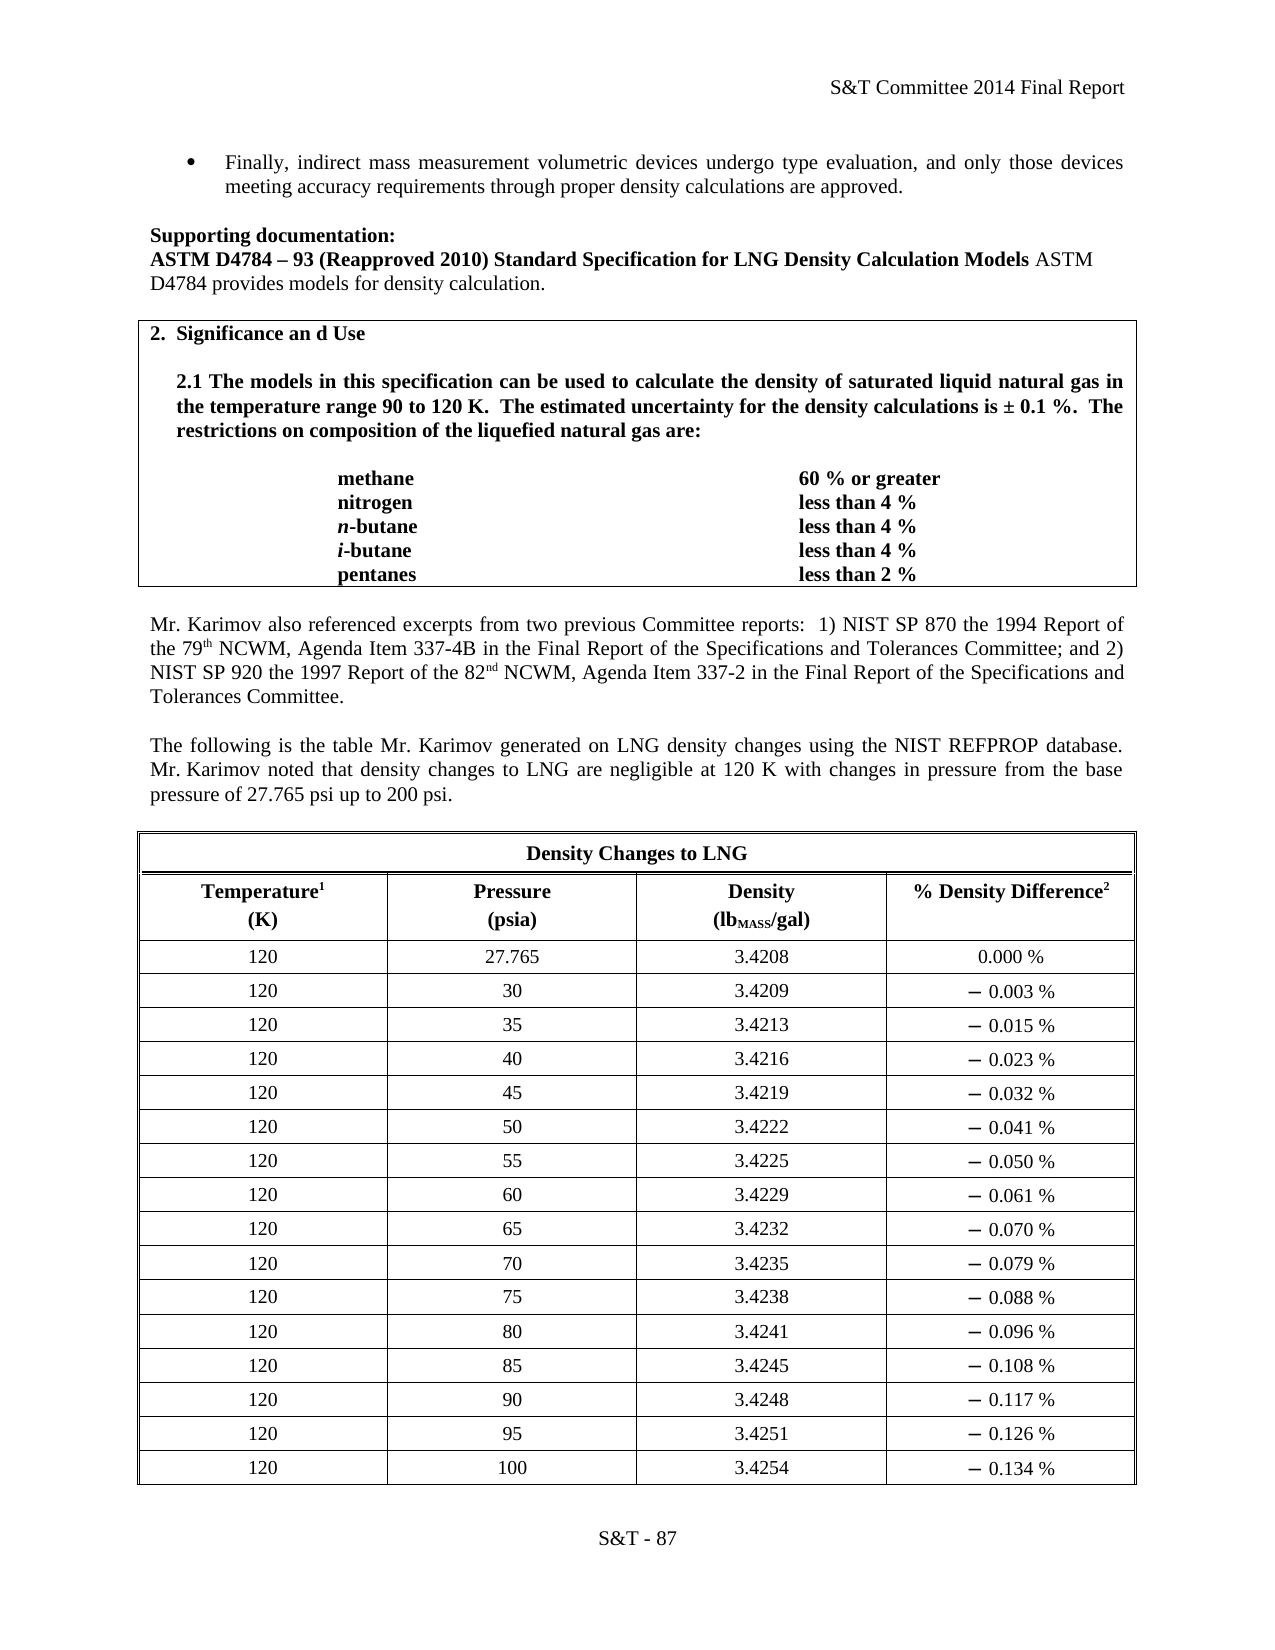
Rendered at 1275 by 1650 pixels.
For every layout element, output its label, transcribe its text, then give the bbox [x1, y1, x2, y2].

table_cell − 0.003 % [887, 974, 1134, 1007]
table_cell 3.4219 [637, 1076, 886, 1109]
table_cell 70 [388, 1246, 636, 1279]
table_cell 55 [388, 1144, 636, 1177]
table_cell 100 [388, 1451, 636, 1484]
table_cell 3.4251 [637, 1417, 886, 1450]
table_cell − 0.134 % [887, 1451, 1134, 1484]
table_cell % Density Difference2 [887, 871, 1134, 940]
table_cell 3.4238 [637, 1280, 886, 1313]
list Finally, indirect mass measurement volumetric devices undergo type evaluation, and only those devices meeting accuracy requirements through proper density calculations are approved. [187, 150, 1125, 198]
table_cell − 0.088 % [887, 1280, 1134, 1313]
table_cell 3.4213 [637, 1008, 886, 1041]
table_cell 120 [140, 1417, 387, 1450]
table_cell 80 [388, 1315, 636, 1347]
table_cell − 0.117 % [887, 1383, 1134, 1416]
table_cell 3.4209 [637, 974, 886, 1007]
table_cell 120 [140, 1110, 387, 1143]
table_cell 3.4225 [637, 1144, 886, 1177]
table_header Density Changes to LNG [140, 834, 1134, 871]
table_cell − 0.015 % [887, 1008, 1134, 1041]
table_cell 3.4245 [637, 1349, 886, 1382]
table_cell 90 [388, 1383, 636, 1416]
table_cell − 0.070 % [887, 1212, 1134, 1245]
table_cell 30 [388, 974, 636, 1007]
table_cell 120 [140, 1008, 387, 1041]
table_cell 3.4208 [637, 941, 886, 973]
table_cell 3.4216 [637, 1042, 886, 1075]
table_cell 120 [140, 1144, 387, 1177]
text Supporting documentation: [150, 223, 1125, 247]
table_cell 75 [388, 1280, 636, 1313]
table_cell Pressure (psia) [388, 875, 636, 940]
table_cell Density (lbMASS/gal) [637, 875, 886, 940]
table_cell − 0.061 % [887, 1178, 1134, 1211]
table_cell 120 [140, 1042, 387, 1075]
text Mr. Karimov also referenced excerpts from two previous Committee reports: 1) NIST SP 870 the 1994 Report of the 79th NCWM, Agenda Item 337-4B in the Final Report of the Specifications and Tolerances Committee; and 2) NIST SP 920 the 1997 Report of the 82nd NCWM, Agenda Item 337-2 in the Final Report of the Specifications and Tolerances Committee. [150, 612, 1125, 708]
table_cell 120 [140, 1349, 387, 1382]
table_cell 3.4232 [637, 1212, 886, 1245]
table_cell − 0.126 % [887, 1417, 1134, 1450]
table_header 2. Significance an d Use 2.1 The models in this specification can be used to calculate the density of saturated liquid natural gas in the temperature range 90 to 120 K. The estimated uncertainty for the density calculations is ± 0.1 %. The restrictions on composition of the liquefied natural gas are: [139, 321, 1136, 466]
table_cell − 0.096 % [887, 1315, 1134, 1347]
table_cell − 0.041 % [887, 1110, 1134, 1143]
table_cell 120 [140, 1315, 387, 1347]
table_cell 45 [388, 1076, 636, 1109]
text The following is the table Mr. Karimov generated on LNG density changes using the NIST REFPROP database. Mr. Karimov noted that density changes to LNG are negligible at 120 K with changes in pressure from the base pressure of 27.765 psi up to 200 psi. [150, 733, 1125, 806]
table_cell 3.4254 [637, 1451, 886, 1484]
table_cell − 0.032 % [887, 1076, 1134, 1109]
table_cell 120 [140, 1178, 387, 1211]
table_cell 3.4235 [637, 1246, 886, 1279]
table_cell 3.4222 [637, 1110, 886, 1143]
table_cell methane nitrogen n-butane i-butane pentanes [139, 466, 637, 586]
table_cell 40 [388, 1042, 636, 1075]
table_cell 3.4229 [637, 1178, 886, 1211]
table_cell − 0.023 % [887, 1042, 1134, 1075]
table_cell 120 [140, 1451, 387, 1484]
table_cell − 0.079 % [887, 1246, 1134, 1279]
table_cell 85 [388, 1349, 636, 1382]
text ASTM D4784 – 93 (Reapproved 2010) Standard Specification for LNG Density Calculation Models ASTM D4784 provides models for density calculation. [150, 247, 1125, 295]
table_cell 120 [140, 1076, 387, 1109]
table_cell 95 [388, 1417, 636, 1450]
table_cell 3.4241 [637, 1315, 886, 1347]
table_cell 120 [140, 1383, 387, 1416]
table_cell 60 [388, 1178, 636, 1211]
table_cell − 0.108 % [887, 1349, 1134, 1382]
table_cell 50 [388, 1110, 636, 1143]
table_cell 120 [140, 941, 387, 973]
table_cell 0.000 % [887, 941, 1134, 973]
table_cell 120 [140, 1280, 387, 1313]
table_cell 120 [140, 1246, 387, 1279]
table_cell − 0.050 % [887, 1144, 1134, 1177]
table_cell 65 [388, 1212, 636, 1245]
table_cell 120 [140, 974, 387, 1007]
table_cell 27.765 [388, 941, 636, 973]
table_cell 35 [388, 1008, 636, 1041]
table_cell 60 % or greater less than 4 % less than 4 % less than 4 % less than 2 % [638, 466, 1136, 586]
table_cell Temperature1 (K) [140, 871, 387, 940]
table_cell 120 [140, 1212, 387, 1245]
table_cell 3.4248 [637, 1383, 886, 1416]
